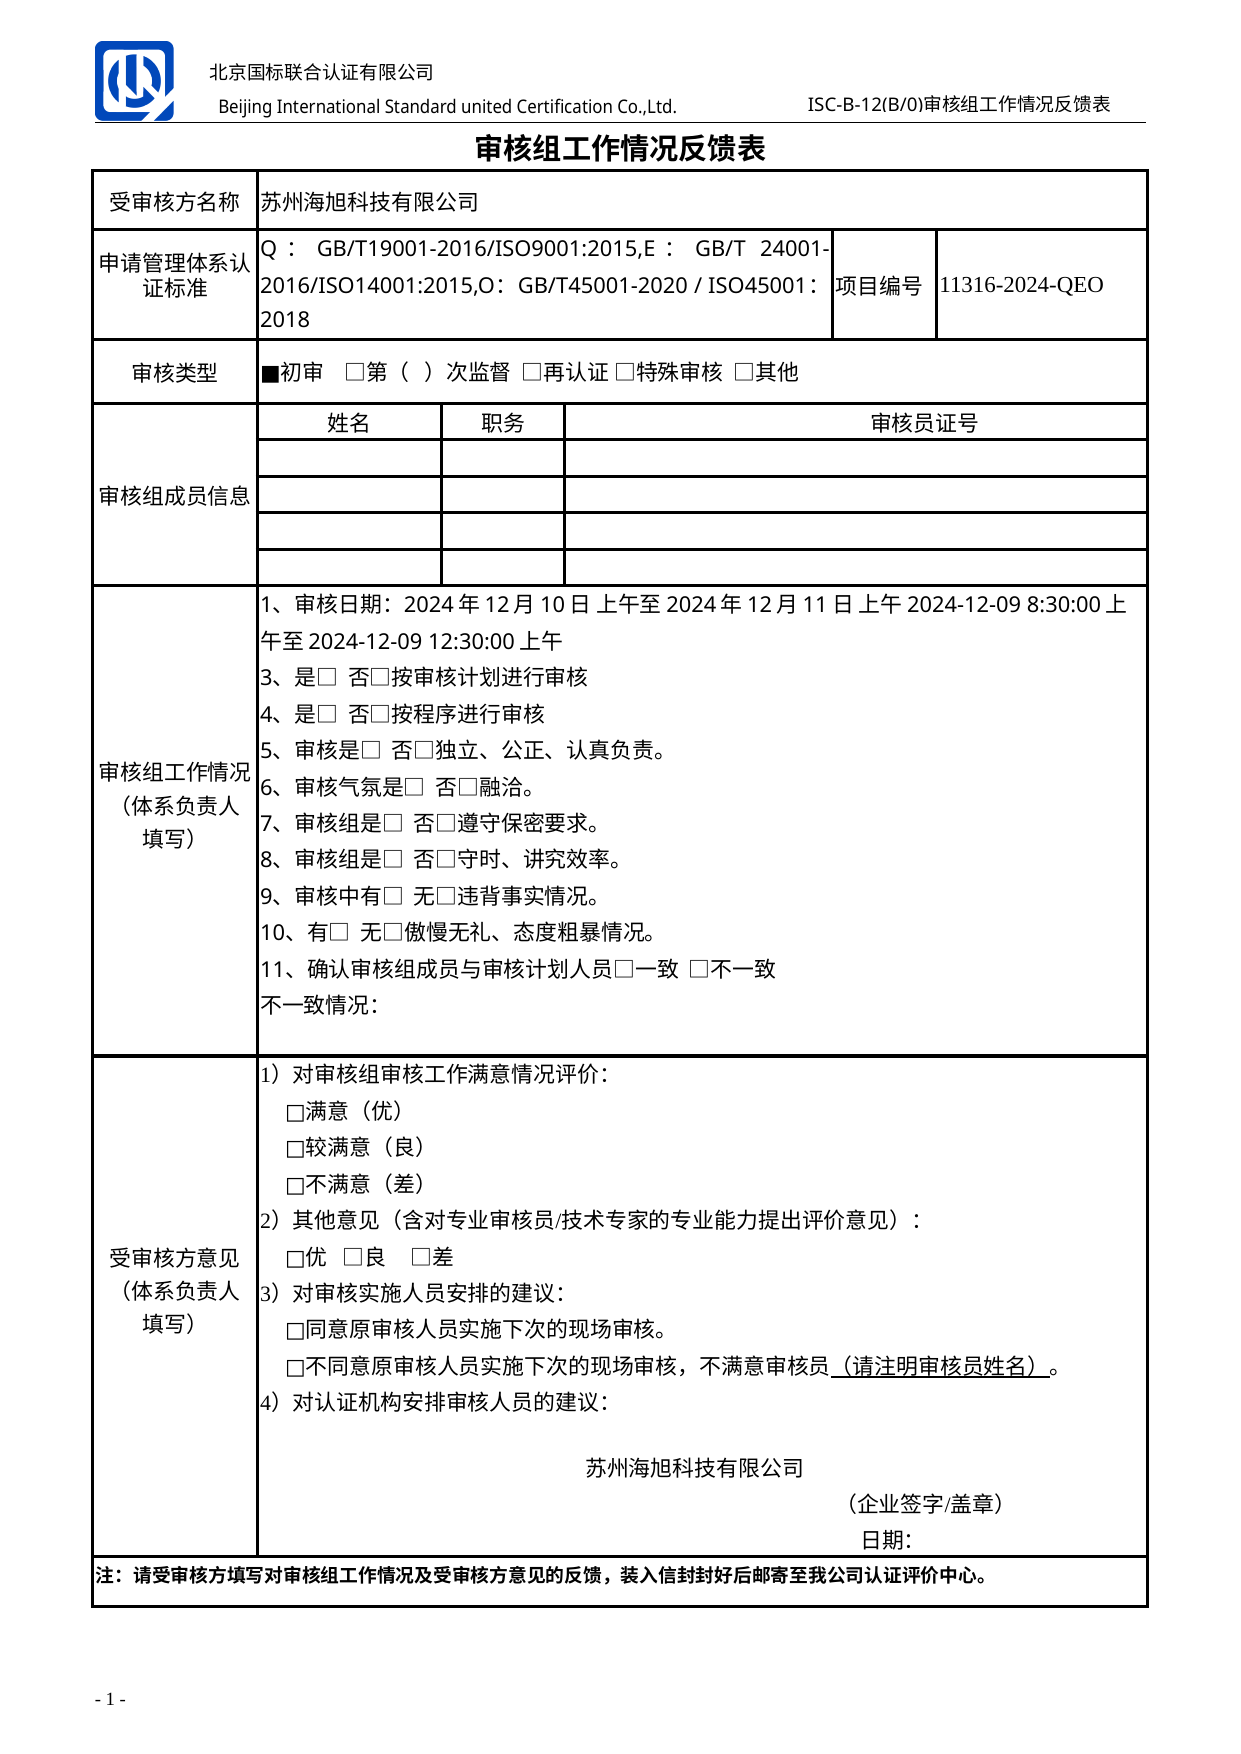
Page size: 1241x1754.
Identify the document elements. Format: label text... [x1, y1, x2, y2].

table_cell [443, 551, 563, 584]
table_cell 审核组成员信息 [94, 405, 256, 584]
table_cell [566, 551, 1146, 584]
table_cell 姓名 [259, 405, 440, 438]
table_cell 项目编号 [834, 231, 935, 338]
table_cell 注：请受审核方填写对审核组工作情况及受审核方意见的反馈，装入信封封好后邮寄至我公司认证评价中心。 [94, 1558, 1146, 1604]
table_cell Q：GB/T19001-2016/ISO9001:2015,E：GB/T 24001-2016/ISO14001:2015,O：GB/T45001-2020 / ISO45001：2018 [259, 231, 831, 338]
table_header 苏州海旭科技有限公司 [259, 172, 1146, 228]
table_cell 11316-2024-QEO [938, 231, 1146, 338]
table_cell ■初审 □第（ ）次监督 □再认证 □特殊审核 □其他 [259, 341, 1146, 402]
table_cell 申请管理体系认证标准 [94, 231, 256, 338]
table_cell [566, 514, 1146, 548]
table_cell [443, 478, 563, 511]
table_cell 受审核方意见（体系负责人 填写） [94, 1058, 256, 1555]
table_cell 1）对审核组审核工作满意情况评价： □满意（优） □较满意（良） □不满意（差） 2）其他意见（含对专业审核员/技术专家的专业能力提出评价意见）： □优 □良 □差 3）对审核实施人员安排的建议： □同意原审核人员实施下次的现场审核。 □不同意原审核人员实施下次的现场审核，不满意审核员（请注明审核员姓名）。 4）对认证机构安排审核人员的建议： 苏州海旭科技有限公司 （企业签字/盖章） 日期： [259, 1058, 1146, 1555]
table_cell [259, 514, 440, 548]
table_cell 1、审核日期：2024年12月10日 上午至2024年12月11日 上午2024-12-09 8:30:00上午至2024-12-09 12:30:00上午 3、是□ 否□按审核计划进行审核 4、是□ 否□按程序进行审核 5、审核是□ 否□独立、公正、认真负责。 6、审核气氛是□ 否□融洽。 7、审核组是□ 否□遵守保密要求。 8、审核组是□ 否□守时、讲究效率。 9、审核中有□ 无□违背事实情况。 10、有□ 无□傲慢无礼、态度粗暴情况。 11、确认审核组成员与审核计划人员□一致 □不一致 不一致情况： [259, 587, 1146, 1054]
picture [95, 41, 174, 121]
table_cell [259, 551, 440, 584]
table_cell 审核员证号 [566, 405, 1146, 438]
table_cell [443, 441, 563, 475]
table_cell 审核类型 [94, 341, 256, 402]
table_cell 审核组工作情况（体系负责人 填写） [94, 587, 256, 1054]
table_header 受审核方名称 [94, 172, 256, 228]
text 审核组工作情况反馈表 [94, 123, 1146, 169]
table_cell 职务 [443, 405, 563, 438]
table_cell [443, 514, 563, 548]
table_cell [566, 478, 1146, 511]
table_cell [259, 441, 440, 475]
table_cell [566, 441, 1146, 475]
table_cell [259, 478, 440, 511]
